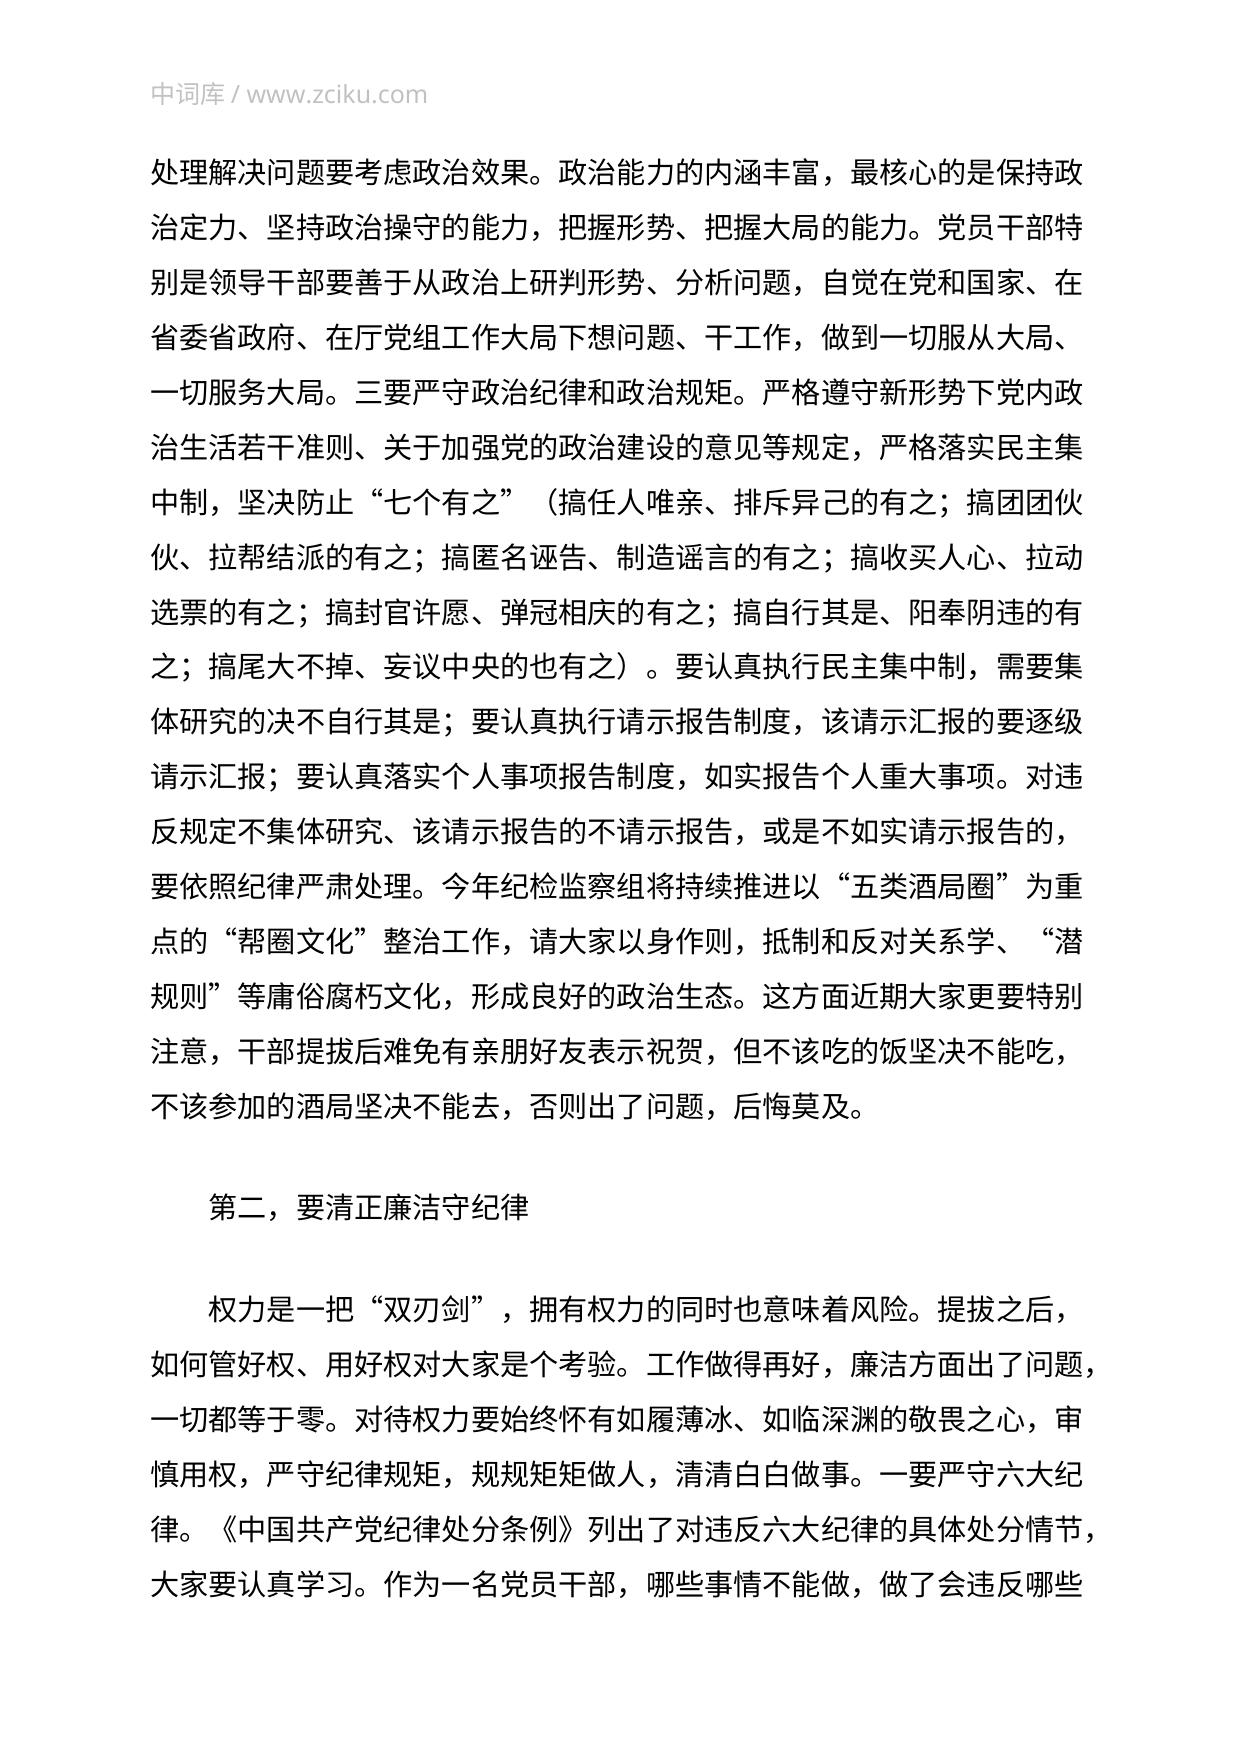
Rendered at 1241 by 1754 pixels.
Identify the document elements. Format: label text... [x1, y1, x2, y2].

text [150, 150, 1090, 1126]
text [150, 1287, 1090, 1603]
text 第二，要清正廉洁守纪律 [150, 1185, 1090, 1227]
